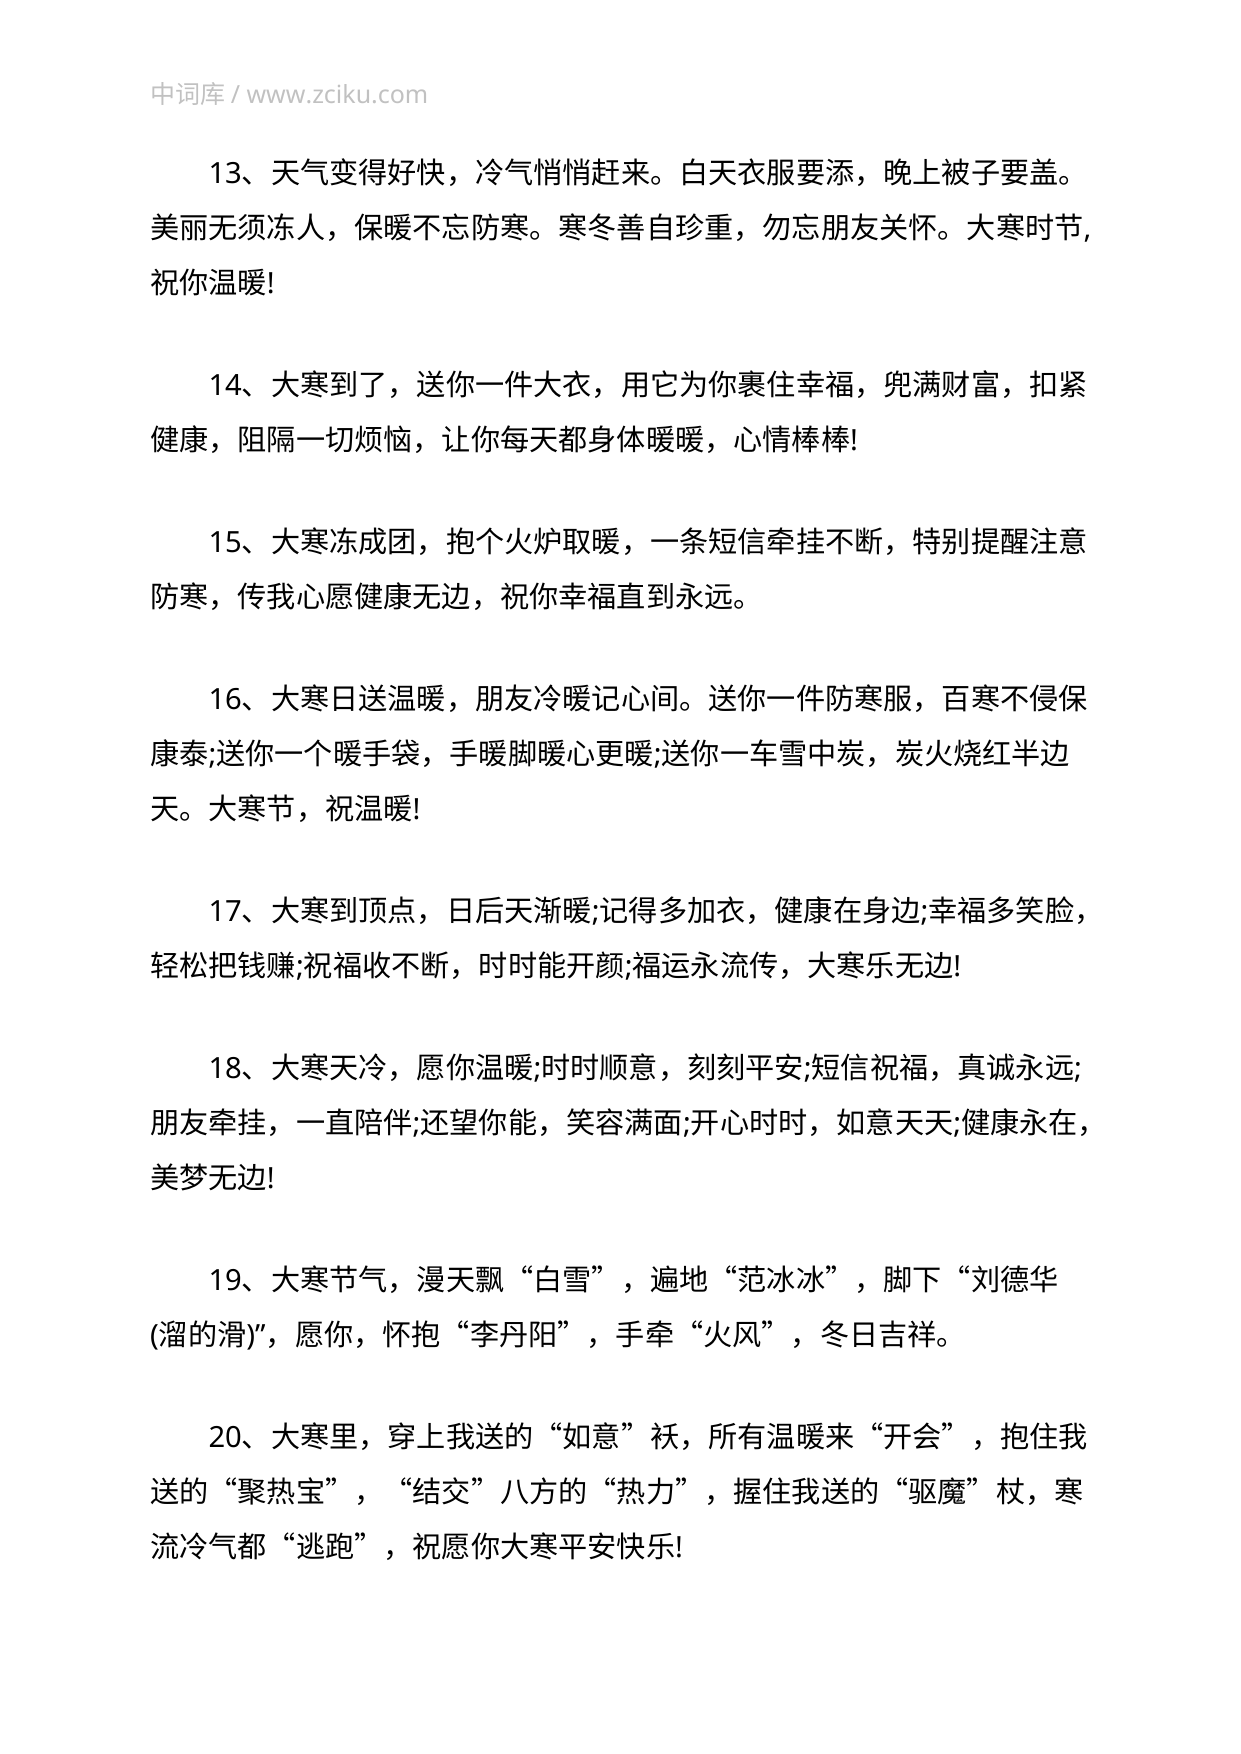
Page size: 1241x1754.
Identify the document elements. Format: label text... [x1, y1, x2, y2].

text 19、大寒节气，漫天飘“白雪”，遍地“范冰冰”，脚下“刘德华(溜的滑)”，愿你，怀抱“李丹阳”，手牵“火风”，冬日吉祥。 [150, 1257, 1090, 1354]
text 17、大寒到顶点，日后天渐暖;记得多加衣，健康在身边;幸福多笑脸，轻松把钱赚;祝福收不断，时时能开颜;福运永流传，大寒乐无边! [150, 888, 1090, 985]
text 20、大寒里，穿上我送的“如意”袄，所有温暖来“开会”，抱住我送的“聚热宝”，“结交”八方的“热力”，握住我送的“驱魔”杖，寒流冷气都“逃跑”，祝愿你大寒平安快乐! [150, 1414, 1090, 1566]
text 14、大寒到了，送你一件大衣，用它为你裹住幸福，兜满财富，扣紧健康，阻隔一切烦恼，让你每天都身体暖暖，心情棒棒! [150, 362, 1090, 459]
text 16、大寒日送温暖，朋友冷暖记心间。送你一件防寒服，百寒不侵保康泰;送你一个暖手袋，手暖脚暖心更暖;送你一车雪中炭，炭火烧红半边天。大寒节，祝温暖! [150, 676, 1090, 828]
text 15、大寒冻成团，抱个火炉取暖，一条短信牵挂不断，特别提醒注意防寒，传我心愿健康无边，祝你幸福直到永远。 [150, 519, 1090, 616]
text 18、大寒天冷，愿你温暖;时时顺意，刻刻平安;短信祝福，真诚永远;朋友牵挂，一直陪伴;还望你能，笑容满面;开心时时，如意天天;健康永在，美梦无边! [150, 1045, 1090, 1197]
text 13、天气变得好快，冷气悄悄赶来。白天衣服要添，晚上被子要盖。美丽无须冻人，保暖不忘防寒。寒冬善自珍重，勿忘朋友关怀。大寒时节,祝你温暖! [150, 150, 1090, 302]
